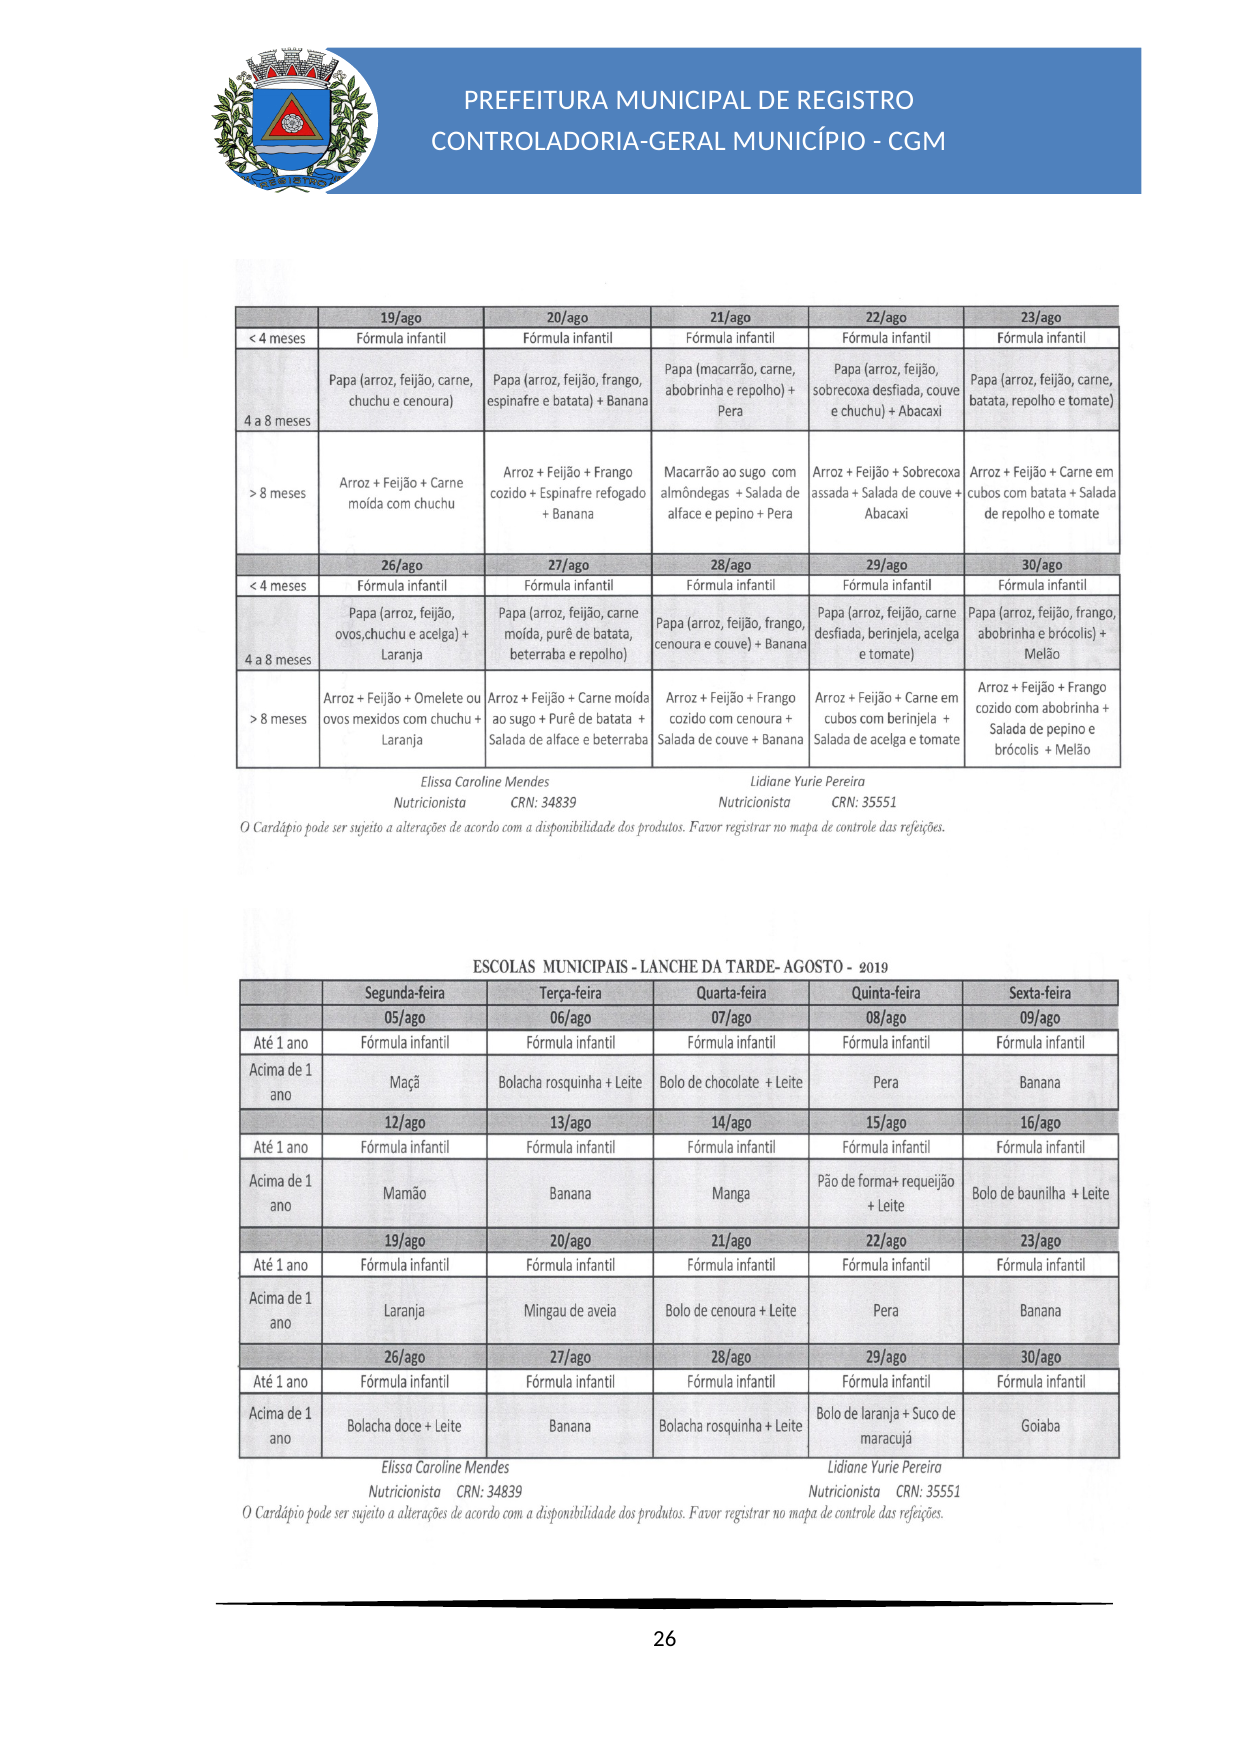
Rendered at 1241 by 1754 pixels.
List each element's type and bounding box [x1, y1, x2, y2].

picture [210, 48, 373, 193]
picture [177, 908, 1151, 1569]
picture [177, 259, 1153, 883]
